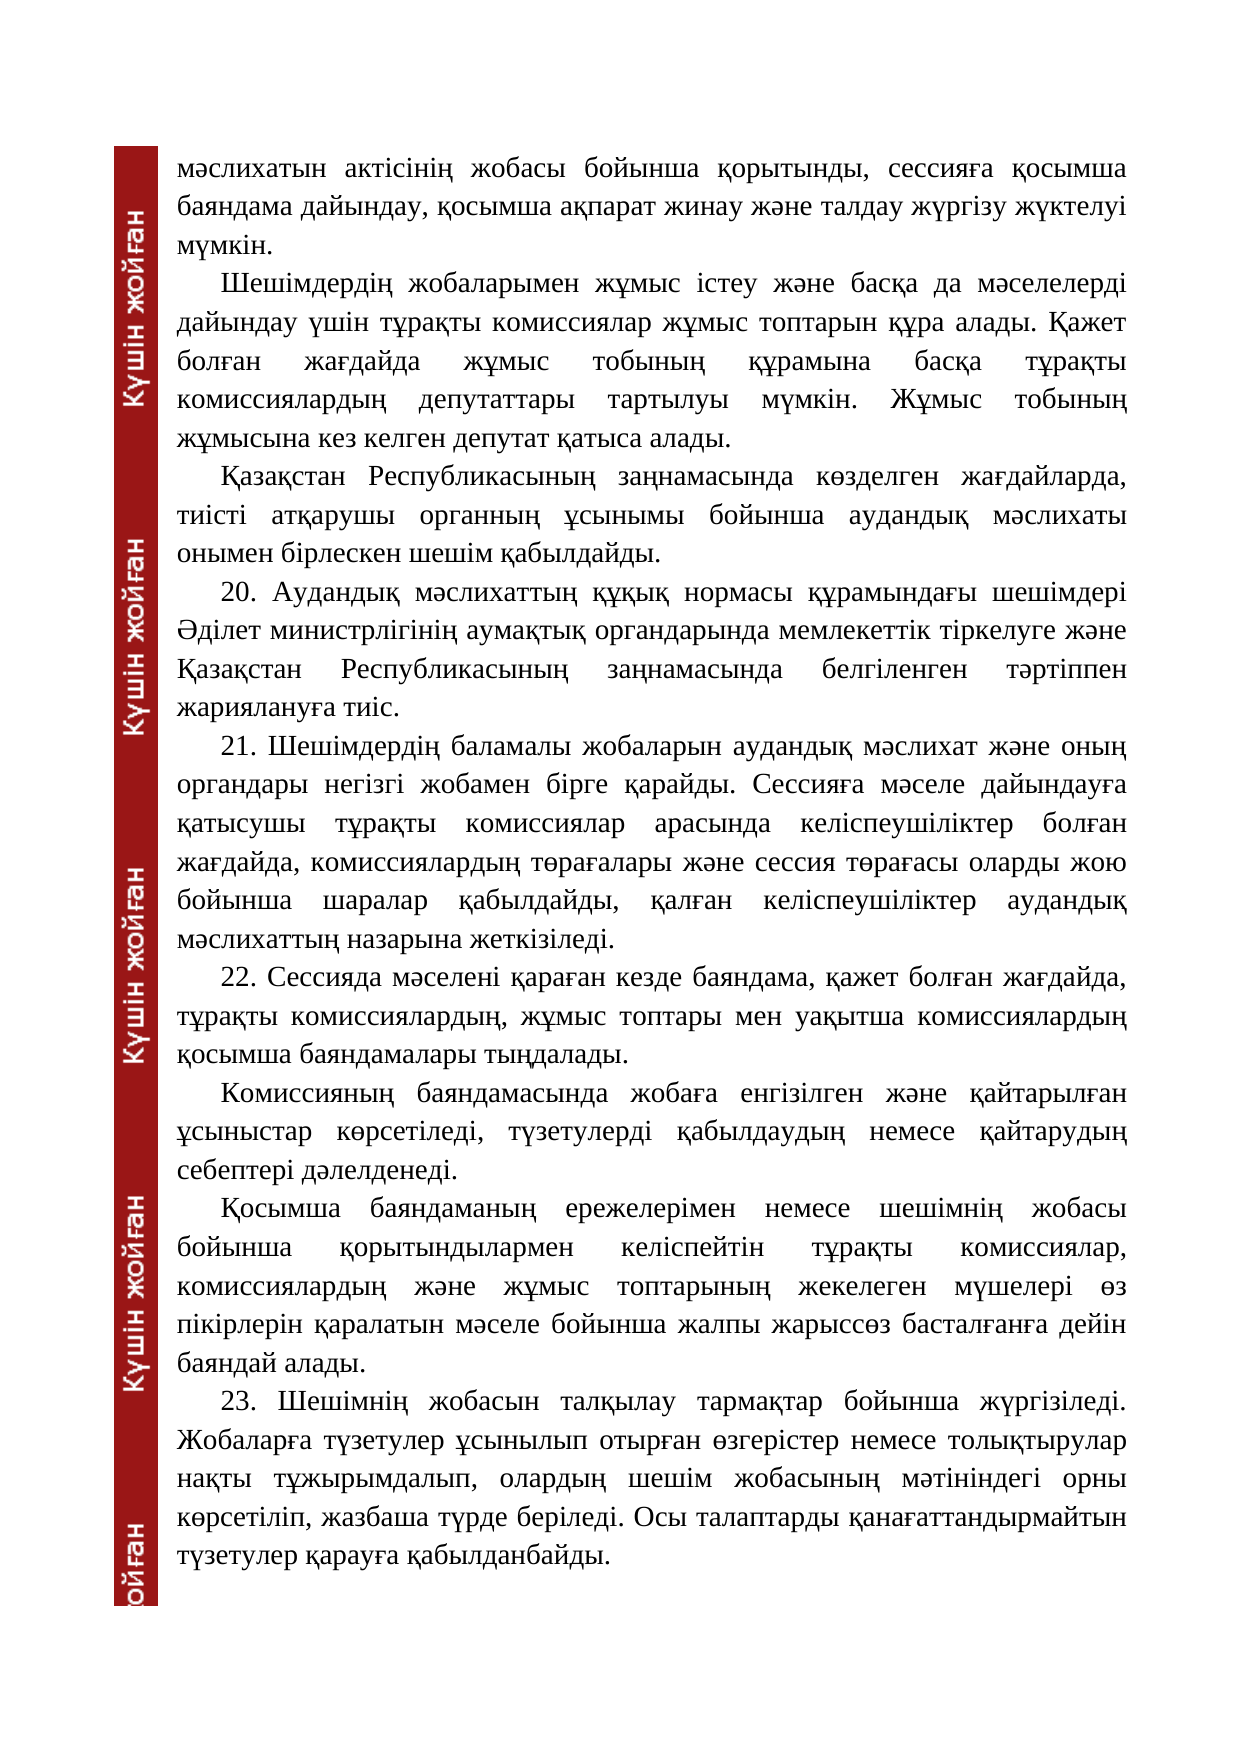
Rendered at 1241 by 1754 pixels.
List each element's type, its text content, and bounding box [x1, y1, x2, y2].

picture [114, 954, 158, 959]
text Комиссияның баяндамасында жобаға енгізілген және қайтарылған ұсыныстар көрсетіледі, түзетулерді қабылдаудың немесе қайтарудың себептері дәлелденеді. [112, 1075, 1128, 1186]
picture [114, 1070, 158, 1075]
picture [114, 1186, 158, 1191]
text 22. Сессияда мәселені қараған кезде баяндама, қажет болған жағдайда, тұрақты комиссиялардың, жұмыс топтары мен уақытша комиссиялардың қосымша баяндамалары тыңдалады. [112, 959, 1128, 1070]
picture [114, 146, 158, 150]
text 23. Шешімнің жобасын талқылау тармақтар бойынша жүргізіледі. Жобаларға түзетулер ұсынылып отырған өзгерістер немесе толықтырулар нақты тұжырымдалып, олардың шешім жобасының мәтініндегі орны көрсетіліп, жазбаша түрде беріледі. Осы талаптарды қанағаттандырмайтын түзетулер қарауға қабылданбайды. [112, 1383, 1128, 1571]
picture [114, 723, 158, 728]
text 21. Шешімдердің баламалы жобаларын аудандық мәслихат және оның органдары негізгі жобамен бірге қарайды. Сессияға мәселе дайындауға қатысушы тұрақты комиссиялар арасында келіспеушіліктер болған жағдайда, комиссиялардың төрағалары және сессия төрағасы оларды жою бойынша шаралар қабылдайды, қалған келіспеушіліктер аудандық мәслихаттың назарына жеткізіледі. [112, 728, 1128, 954]
text Қазақстан Республикасының заңнамасында көзделген жағдайларда, тиісті атқарушы органның ұсынымы бойынша аудандық мәслихаты онымен бірлескен шешім қабылдайды. [112, 458, 1128, 569]
picture [114, 261, 158, 266]
picture [114, 1378, 158, 1383]
picture [114, 569, 158, 574]
picture [114, 1571, 158, 1606]
picture [114, 453, 158, 458]
text 20. Аудандық мәслихаттың құқық нормасы құрамындағы шешімдері Әділет министрлігінің аумақтық органдарында мемлекеттік тіркелуге және Қазақстан Республикасының заңнамасында белгіленген тәртіппен жариялануға тиіс. [112, 574, 1128, 723]
text Шешімдердің жобаларымен жұмыс істеу және басқа да мәселелерді дайындау үшін тұрақты комиссиялар жұмыс топтарын құра алады. Қажет болған жағдайда жұмыс тобының құрамына басқа тұрақты комиссиялардың депутаттары тартылуы мүмкін. Жұмыс тобының жұмысына кез келген депутат қатыса алады. [112, 266, 1128, 453]
text Қосымша баяндаманың ережелерімен немесе шешімнің жобасы бойынша қорытындылармен келіспейтін тұрақты комиссиялар, комиссиялардың және жұмыс топтарының жекелеген мүшелері өз пікірлерін қаралатын мәселе бойынша жалпы жарыссөз басталғанға дейін баяндай алады. [112, 1191, 1128, 1378]
